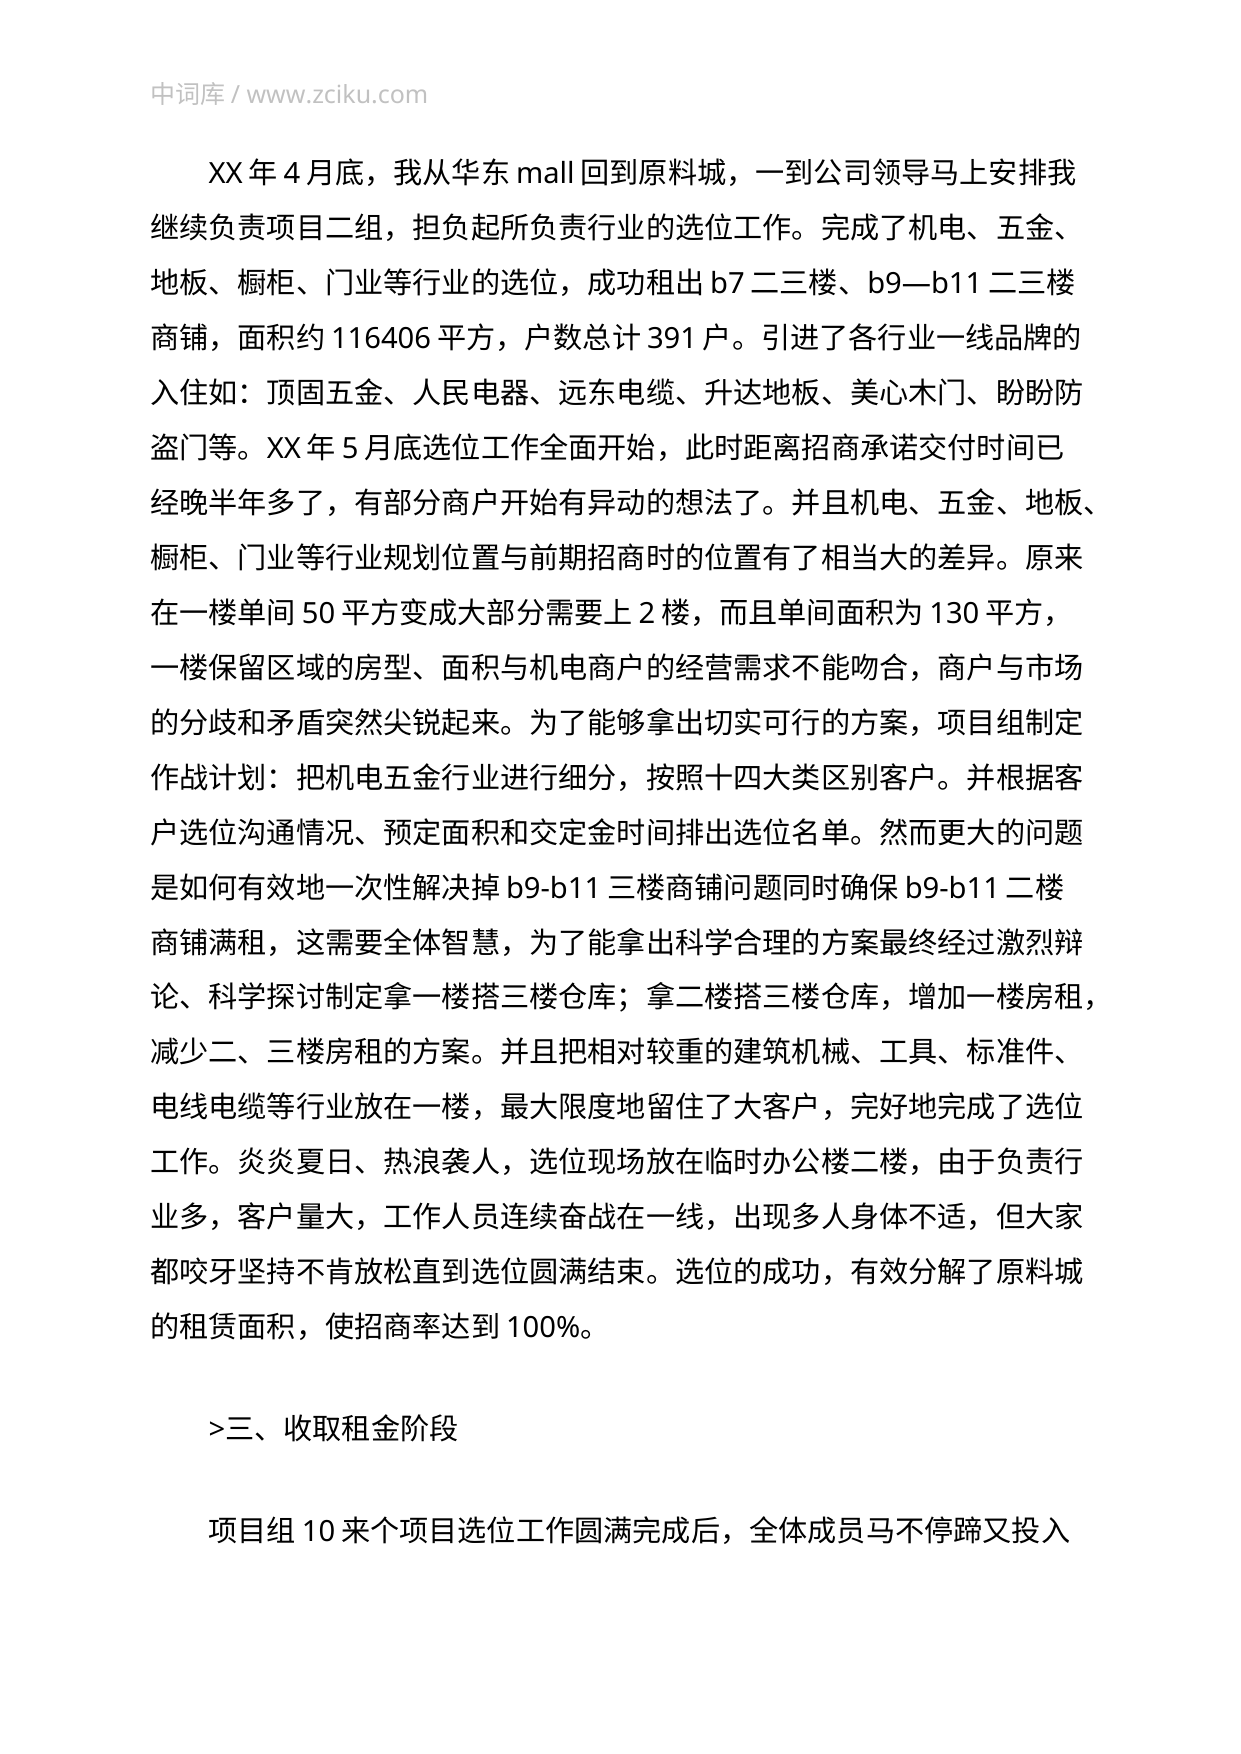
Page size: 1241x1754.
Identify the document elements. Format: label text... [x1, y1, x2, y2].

text XX年4月底，我从华东mall回到原料城，一到公司领导马上安排我继续负责项目二组，担负起所负责行业的选位工作。完成了机电、五金、地板、橱柜、门业等行业的选位，成功租出b7二三楼、b9—b11二三楼商铺，面积约116406平方，户数总计391户。引进了各行业一线品牌的入住如：顶固五金、人民电器、远东电缆、升达地板、美心木门、盼盼防盗门等。XX年5月底选位工作全面开始，此时距离招商承诺交付时间已经晚半年多了，有部分商户开始有异动的想法了。并且机电、五金、地板、橱柜、门业等行业规划位置与前期招商时的位置有了相当大的差异。原来在一楼单间50平方变成大部分需要上2楼，而且单间面积为130平方，一楼保留区域的房型、面积与机电商户的经营需求不能吻合，商户与市场的分歧和矛盾突然尖锐起来。为了能够拿出切实可行的方案，项目组制定作战计划：把机电五金行业进行细分，按照十四大类区别客户。并根据客户选位沟通情况、预定面积和交定金时间排出选位名单。然而更大的问题是如何有效地一次性解决掉b9-b11三楼商铺问题同时确保b9-b11二楼商铺满租，这需要全体智慧，为了能拿出科学合理的方案最终经过激烈辩论、科学探讨制定拿一楼搭三楼仓库；拿二楼搭三楼仓库，增加一楼房租，减少二、三楼房租的方案。并且把相对较重的建筑机械、工具、标准件、电线电缆等行业放在一楼，最大限度地留住了大客户，完好地完成了选位工作。炎炎夏日、热浪袭人，选位现场放在临时办公楼二楼，由于负责行业多，客户量大，工作人员连续奋战在一线，出现多人身体不适，但大家都咬牙坚持不肯放松直到选位圆满结束。选位的成功，有效分解了原料城的租赁面积，使招商率达到100%。 [150, 150, 1090, 1346]
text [150, 1507, 1090, 1550]
text >三、收取租金阶段 [150, 1405, 1090, 1448]
